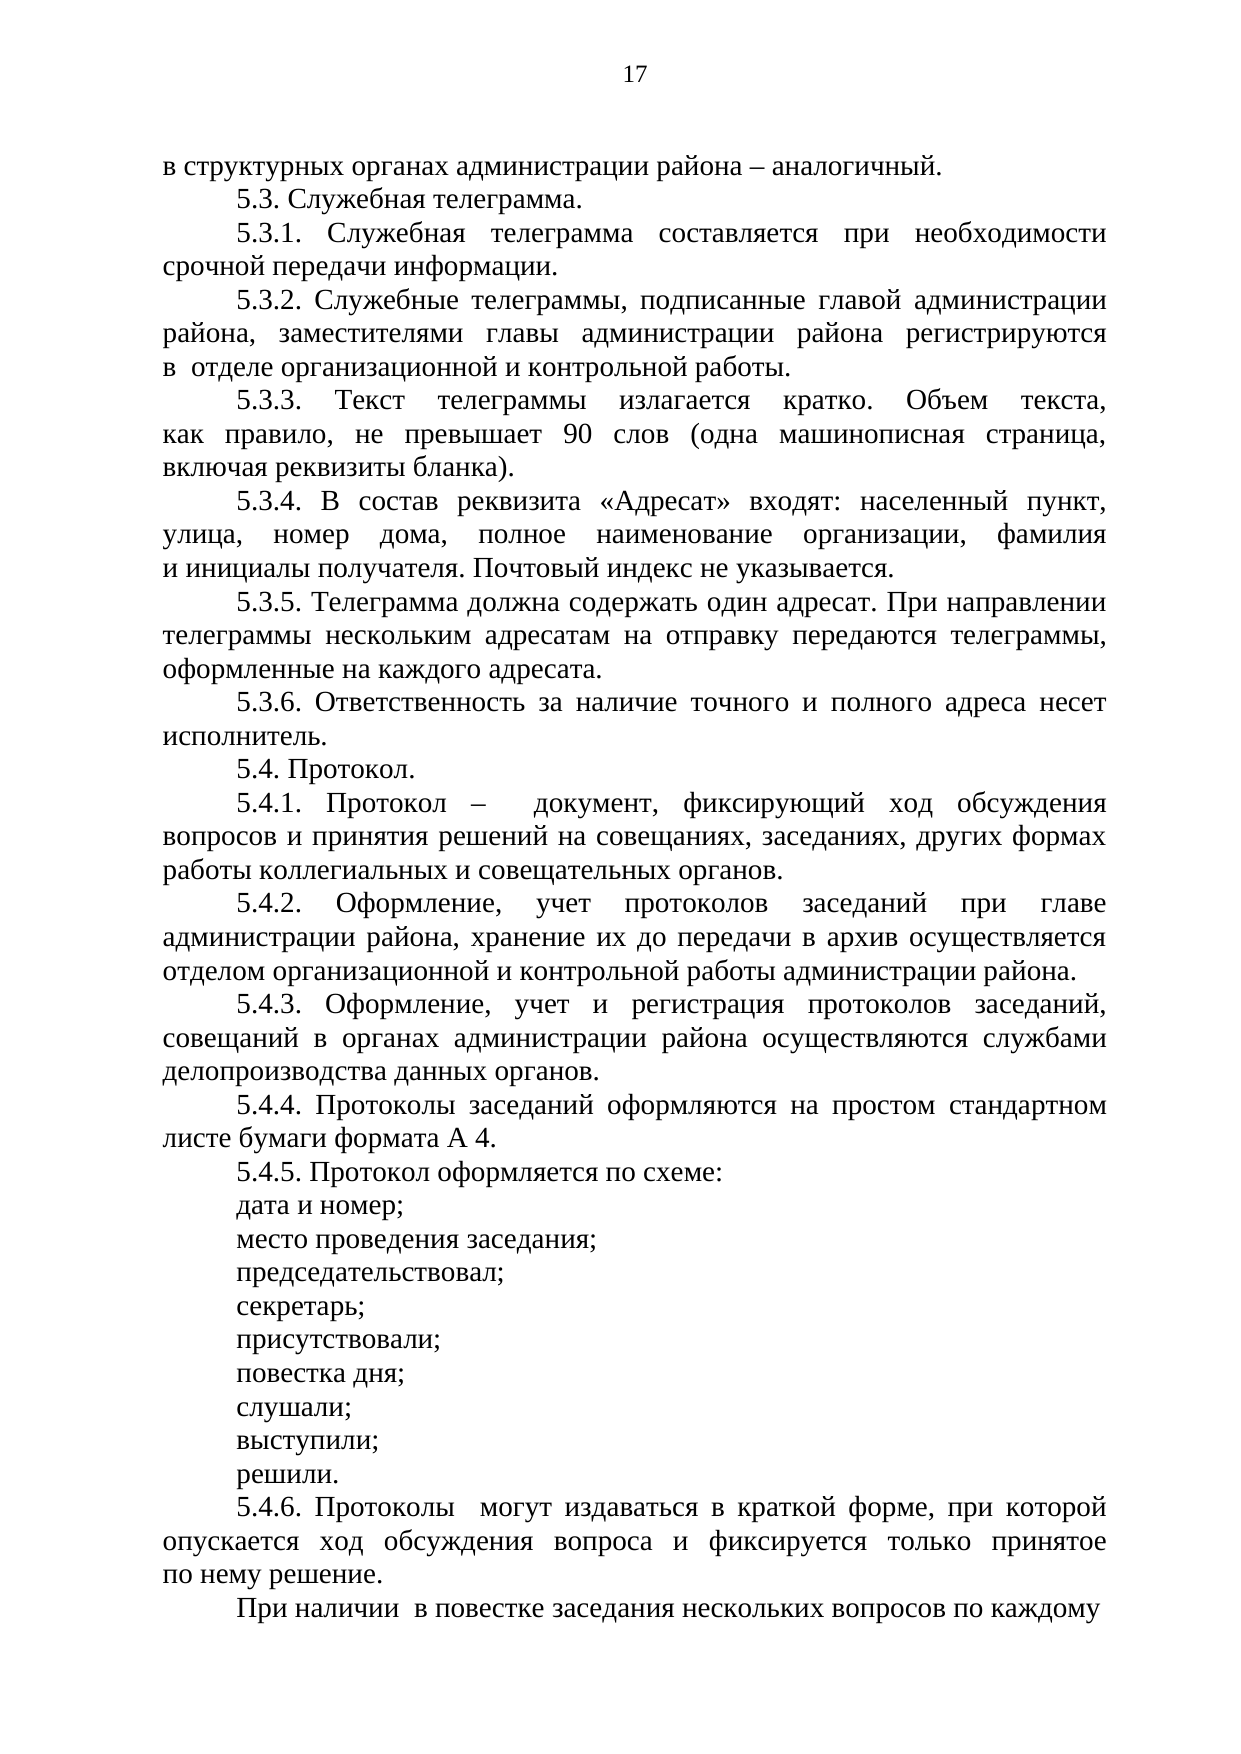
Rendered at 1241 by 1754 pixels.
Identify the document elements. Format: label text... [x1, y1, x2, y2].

text председательствовал; [162, 1254, 1107, 1288]
text в структурных органах администрации района – аналогичный. [162, 148, 1107, 181]
text 5.4.5. Протокол оформляется по схеме: [162, 1154, 1107, 1187]
text 5.3.5. Телеграмма должна содержать один адресат. При направлении телеграммы нескольким адресатам на отправку передаются телеграммы, оформленные на каждого адресата. [162, 584, 1107, 684]
text 5.4.2. Оформление, учет протоколов заседаний при главе администрации района, хранение их до передачи в архив осуществляется отделом организационной и контрольной работы администрации района. [162, 886, 1107, 986]
text слушали; [162, 1389, 1107, 1422]
text решили. [162, 1456, 1107, 1489]
text 5.4.4. Протоколы заседаний оформляются на простом стандартном листе бумаги формата А 4. [162, 1087, 1107, 1154]
text дата и номер; [162, 1187, 1107, 1221]
text 5.3.4. В состав реквизита «Адресат» входят: населенный пункт, улица, номер дома, полное наименование организации, фамилия и инициалы получателя. Почтовый индекс не указывается. [162, 483, 1107, 584]
text выступили; [162, 1422, 1107, 1456]
text 5.4. Протокол. [162, 751, 1107, 785]
text место проведения заседания; [162, 1221, 1107, 1254]
text 5.3.3. Текст телеграммы излагается кратко. Объем текста, как правило, не превышает 90 слов (одна машинописная страница, включая реквизиты бланка). [162, 382, 1107, 483]
text 5.3.1. Служебная телеграмма составляется при необходимости срочной передачи информации. [162, 215, 1107, 282]
text 5.4.3. Оформление, учет и регистрация протоколов заседаний, совещаний в органах администрации района осуществляются службами делопроизводства данных органов. [162, 986, 1107, 1087]
text 5.3. Служебная телеграмма. [162, 181, 1107, 215]
text секретарь; [162, 1288, 1107, 1322]
text 5.3.6. Ответственность за наличие точного и полного адреса несет исполнитель. [162, 684, 1107, 751]
text 5.4.6. Протоколы могут издаваться в краткой форме, при которой опускается ход обсуждения вопроса и фиксируется только принятое по нему решение. [162, 1489, 1107, 1590]
text присутствовали; [162, 1322, 1107, 1355]
text 5.3.2. Служебные телеграммы, подписанные главой администрации района, заместителями главы администрации района регистрируются в отделе организационной и контрольной работы. [162, 282, 1107, 382]
text При наличии в повестке заседания нескольких вопросов по каждому [162, 1590, 1107, 1623]
text 5.4.1. Протокол – документ, фиксирующий ход обсуждения вопросов и принятия решений на совещаниях, заседаниях, других формах работы коллегиальных и совещательных органов. [162, 785, 1107, 886]
text повестка дня; [162, 1355, 1107, 1389]
